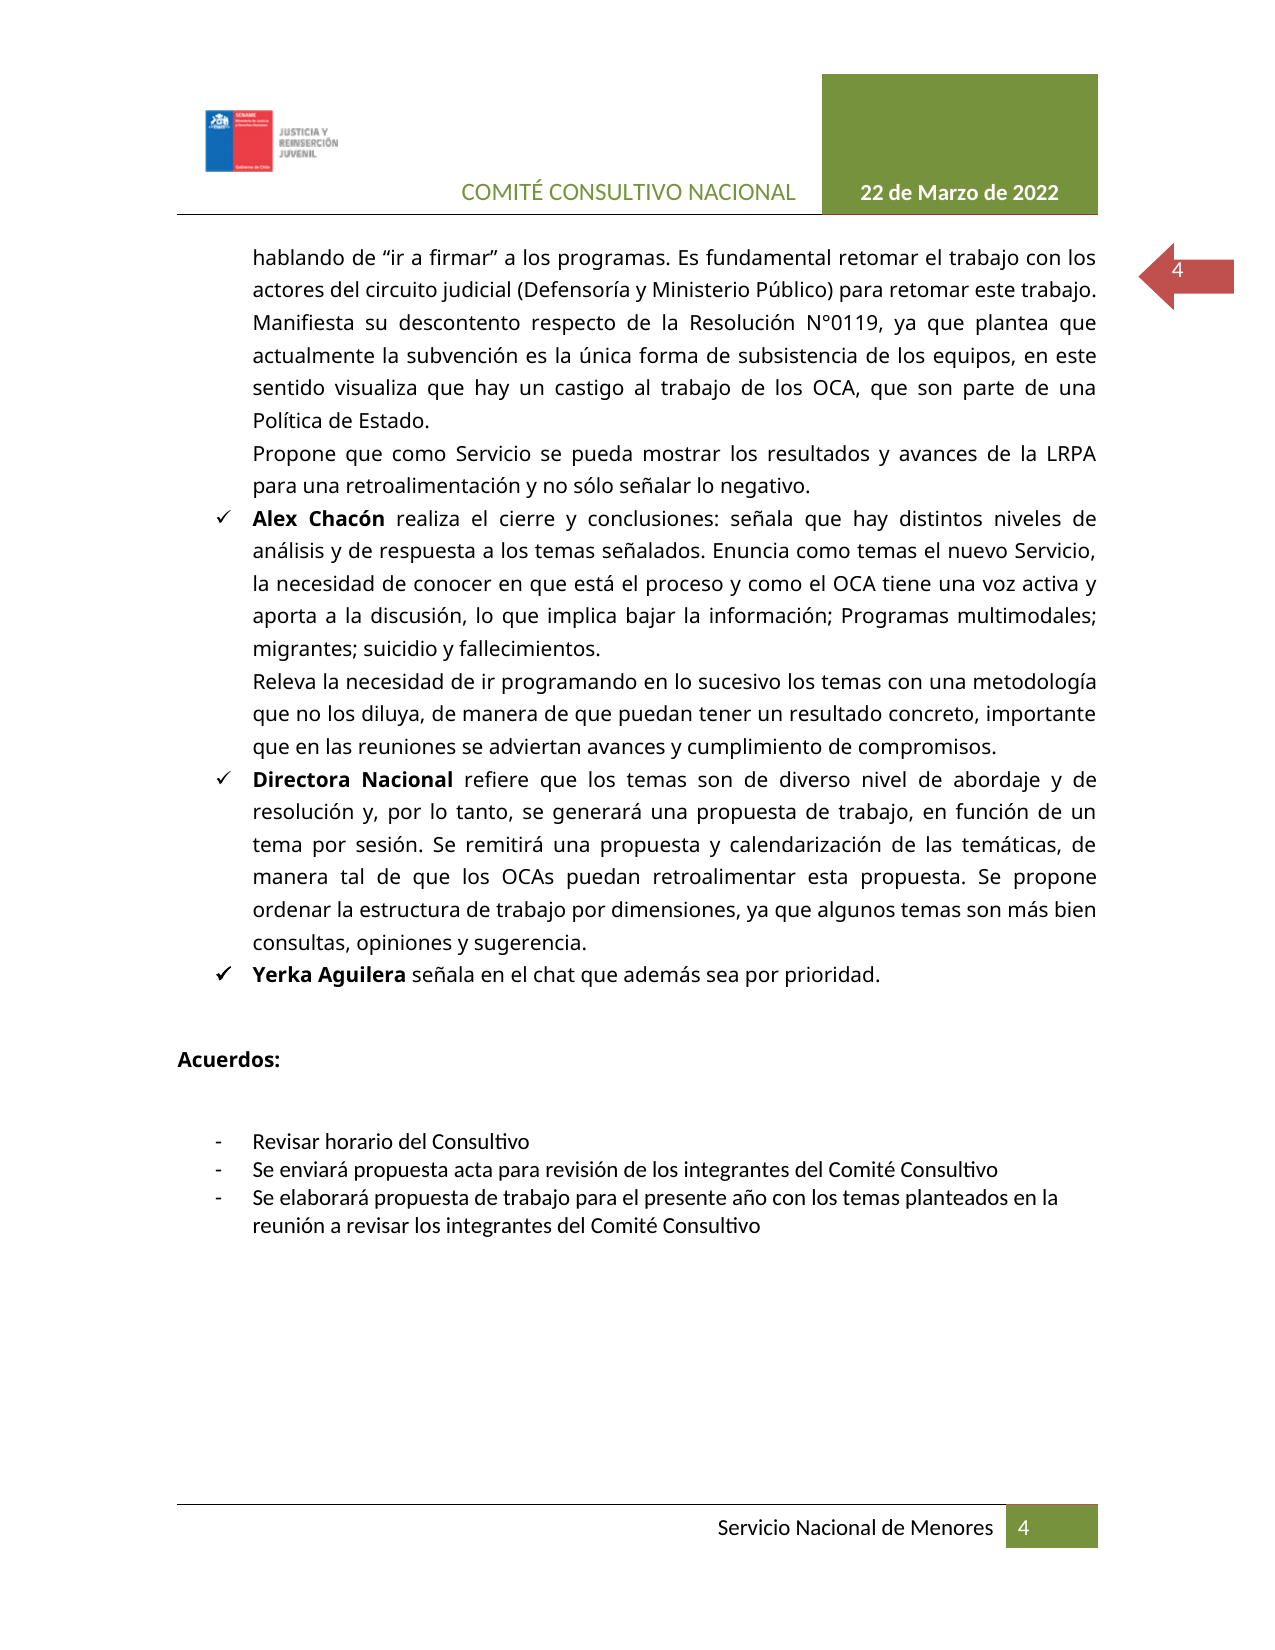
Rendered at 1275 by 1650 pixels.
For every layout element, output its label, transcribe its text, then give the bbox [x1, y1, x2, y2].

list Se elaborará propuesta de trabajo para el presente año con los temas planteados en la reunión a revisar los integrantes del Comité Consultivo [215, 1183, 1098, 1239]
list Manifiesta su descontento respecto de la Resolución N°0119, ya que plantea que actualmente la subvención es la única forma de subsistencia de los equipos, en este sentido visualiza que hay un castigo al trabajo de los OCA, que son parte de una Política de Estado. [252, 308, 1098, 434]
list Directora Nacional refiere que los temas son de diverso nivel de abordaje y de resolución y, por lo tanto, se generará una propuesta de trabajo, en función de un tema por sesión. Se remitirá una propuesta y calendarización de las temáticas, de manera tal de que los OCAs puedan retroalimentar esta propuesta. Se propone ordenar la estructura de trabajo por dimensiones, ya que algunos temas son más bien consultas, opiniones y sugerencia. [215, 765, 1098, 956]
list Se enviará propuesta acta para revisión de los integrantes del Comité Consultivo [215, 1155, 1098, 1183]
list Releva la necesidad de ir programando en lo sucesivo los temas con una metodología que no los diluya, de manera de que puedan tener un resultado concreto, importante que en las reuniones se adviertan avances y cumplimiento de compromisos. [252, 667, 1098, 761]
text Acuerdos: [177, 1046, 1098, 1074]
picture [189, 81, 349, 201]
list Yerka Aguilera señala en el chat que además sea por prioridad. [215, 960, 1098, 989]
list Propone que como Servicio se pueda mostrar los resultados y avances de la LRPA para una retroalimentación y no sólo señalar lo negativo. [252, 439, 1098, 500]
list Revisar horario del Consultivo [215, 1127, 1098, 1155]
list Alex Chacón realiza el cierre y conclusiones: señala que hay distintos niveles de análisis y de respuesta a los temas señalados. Enuncia como temas el nuevo Servicio, la necesidad de conocer en que está el proceso y como el OCA tiene una voz activa y aporta a la discusión, lo que implica bajar la información; Programas multimodales; migrantes; suicidio y fallecimientos. [215, 504, 1098, 663]
